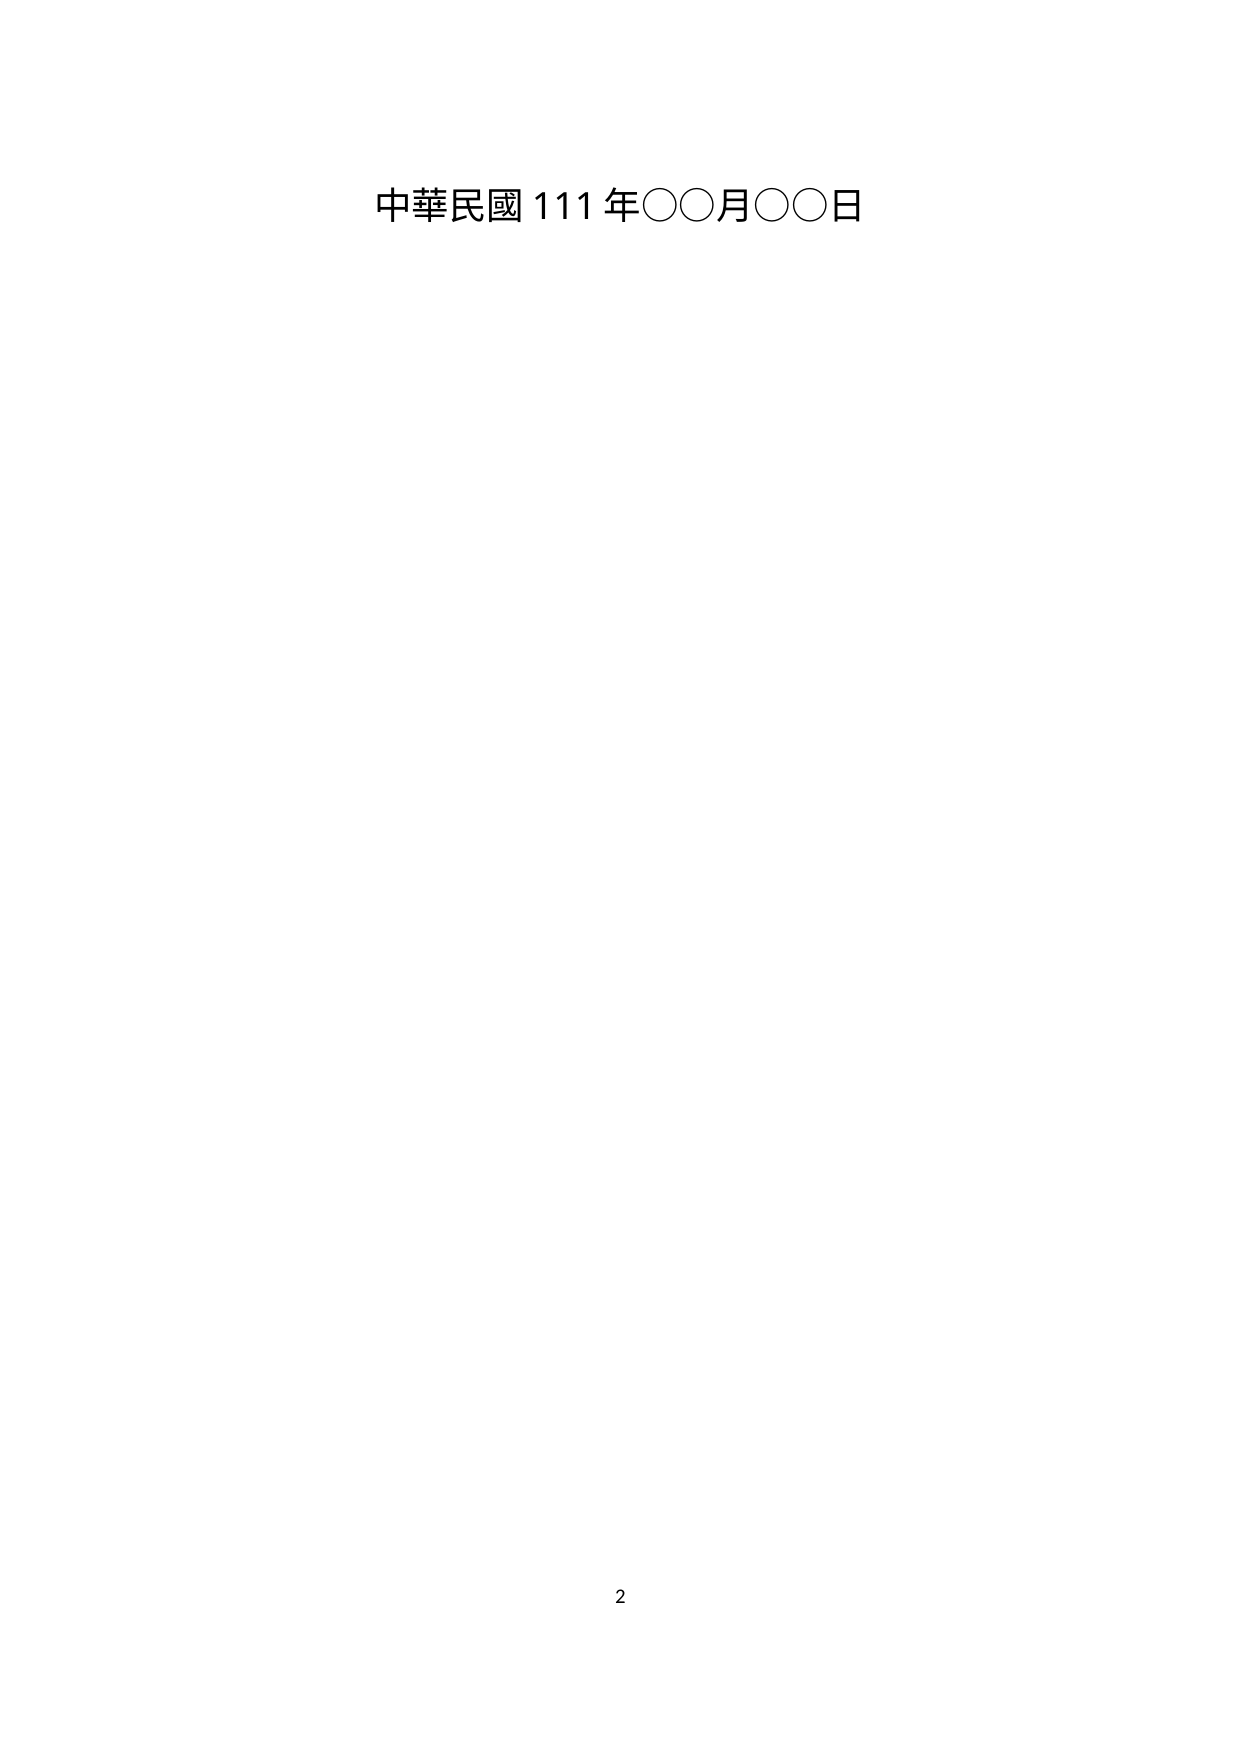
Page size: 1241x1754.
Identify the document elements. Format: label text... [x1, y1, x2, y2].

text 中華民國111年○○月○○日 [150, 172, 1090, 234]
